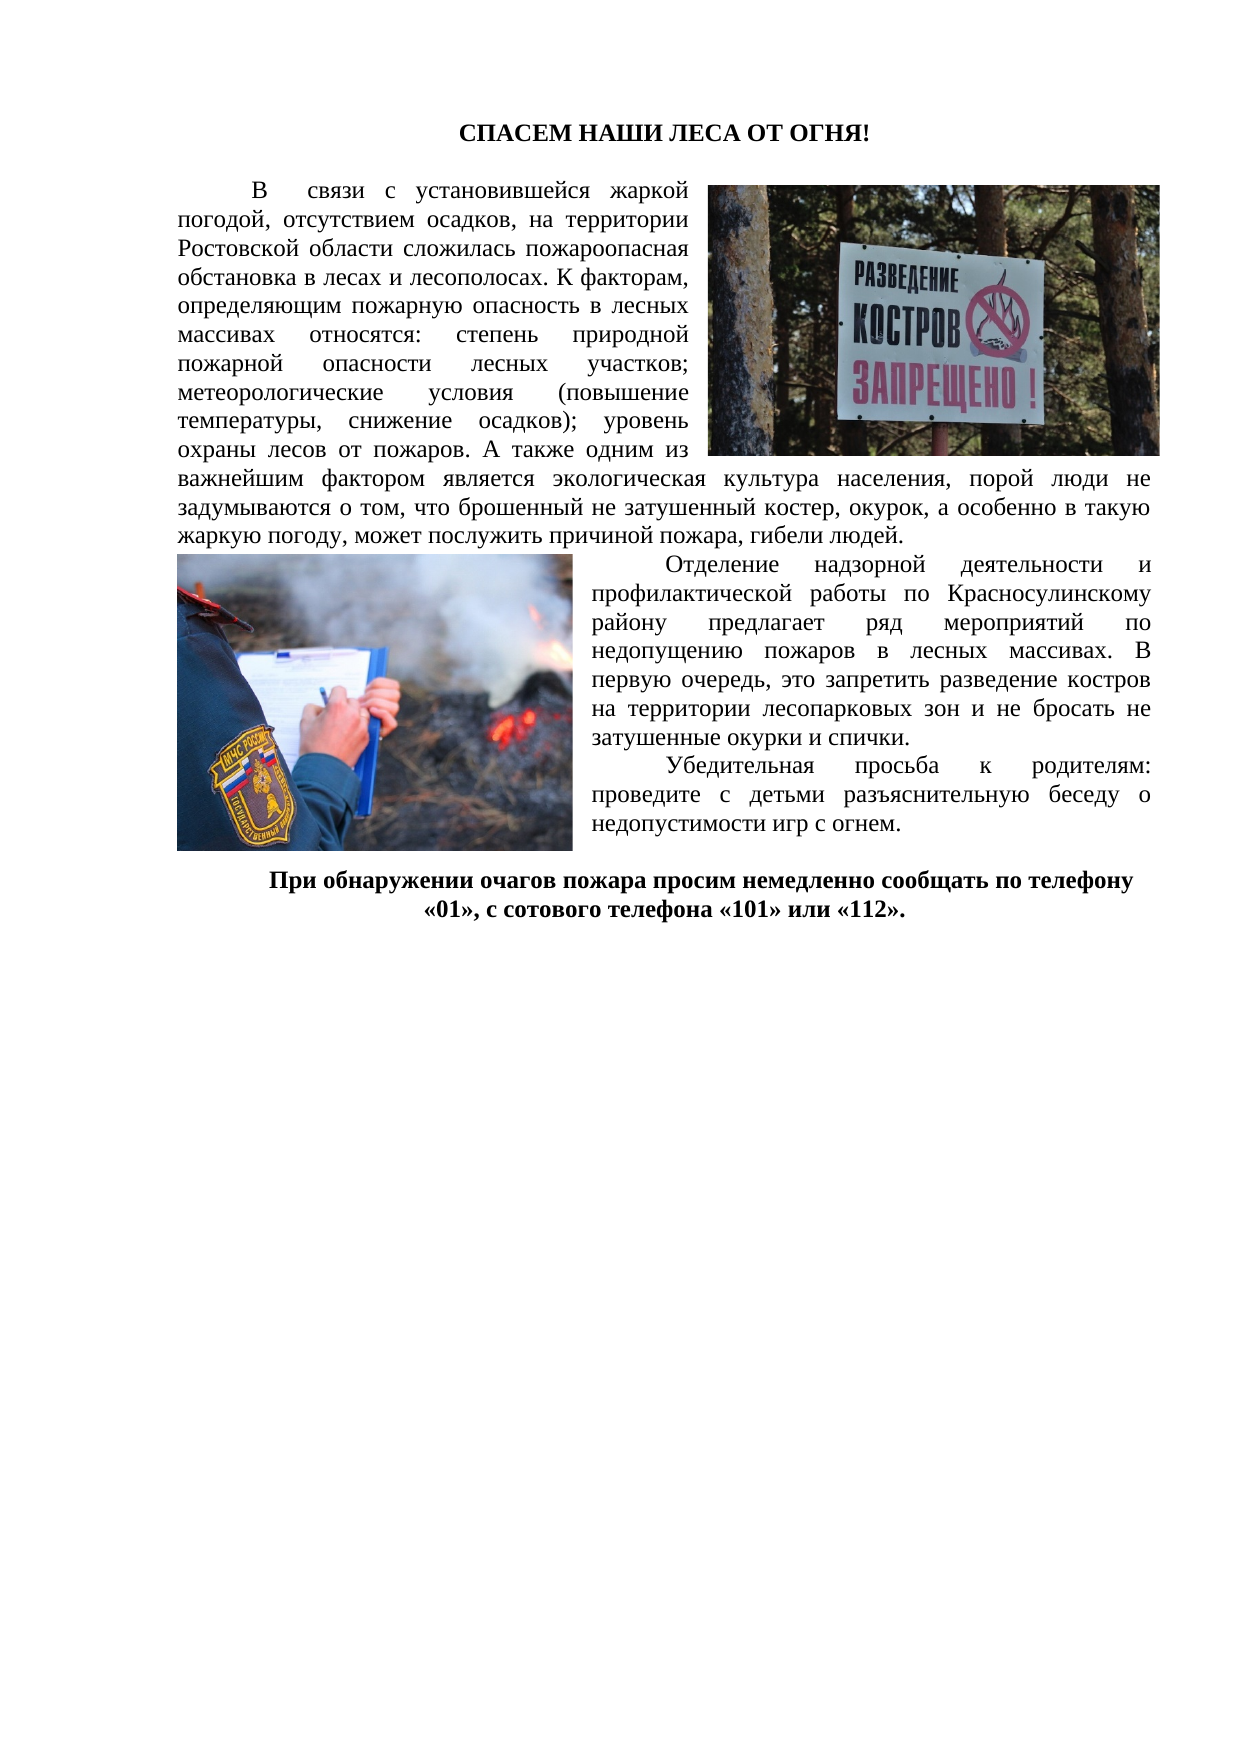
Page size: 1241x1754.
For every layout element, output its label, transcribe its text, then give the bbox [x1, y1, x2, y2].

text СПАСЕМ НАШИ ЛЕСА ОТ ОГНЯ! [177, 118, 1152, 147]
text При обнаружении очагов пожара просим немедленно сообщать по телефону «01», с сотового телефона «101» или «112». [177, 866, 1152, 923]
picture [707, 185, 1160, 456]
text Отделение надзорной деятельности и профилактической работы по Красносулинскому району предлагает ряд мероприятий по недопущению пожаров в лесных массивах. В первую очередь, это запретить разведение костров на территории лесопарковых зон и не бросать не затушенные окурки и спички. [177, 549, 1152, 751]
picture [177, 554, 573, 851]
text Убедительная просьба к родителям: проведите с детьми разъяснительную беседу о недопустимости игр с огнем. [573, 751, 1152, 837]
